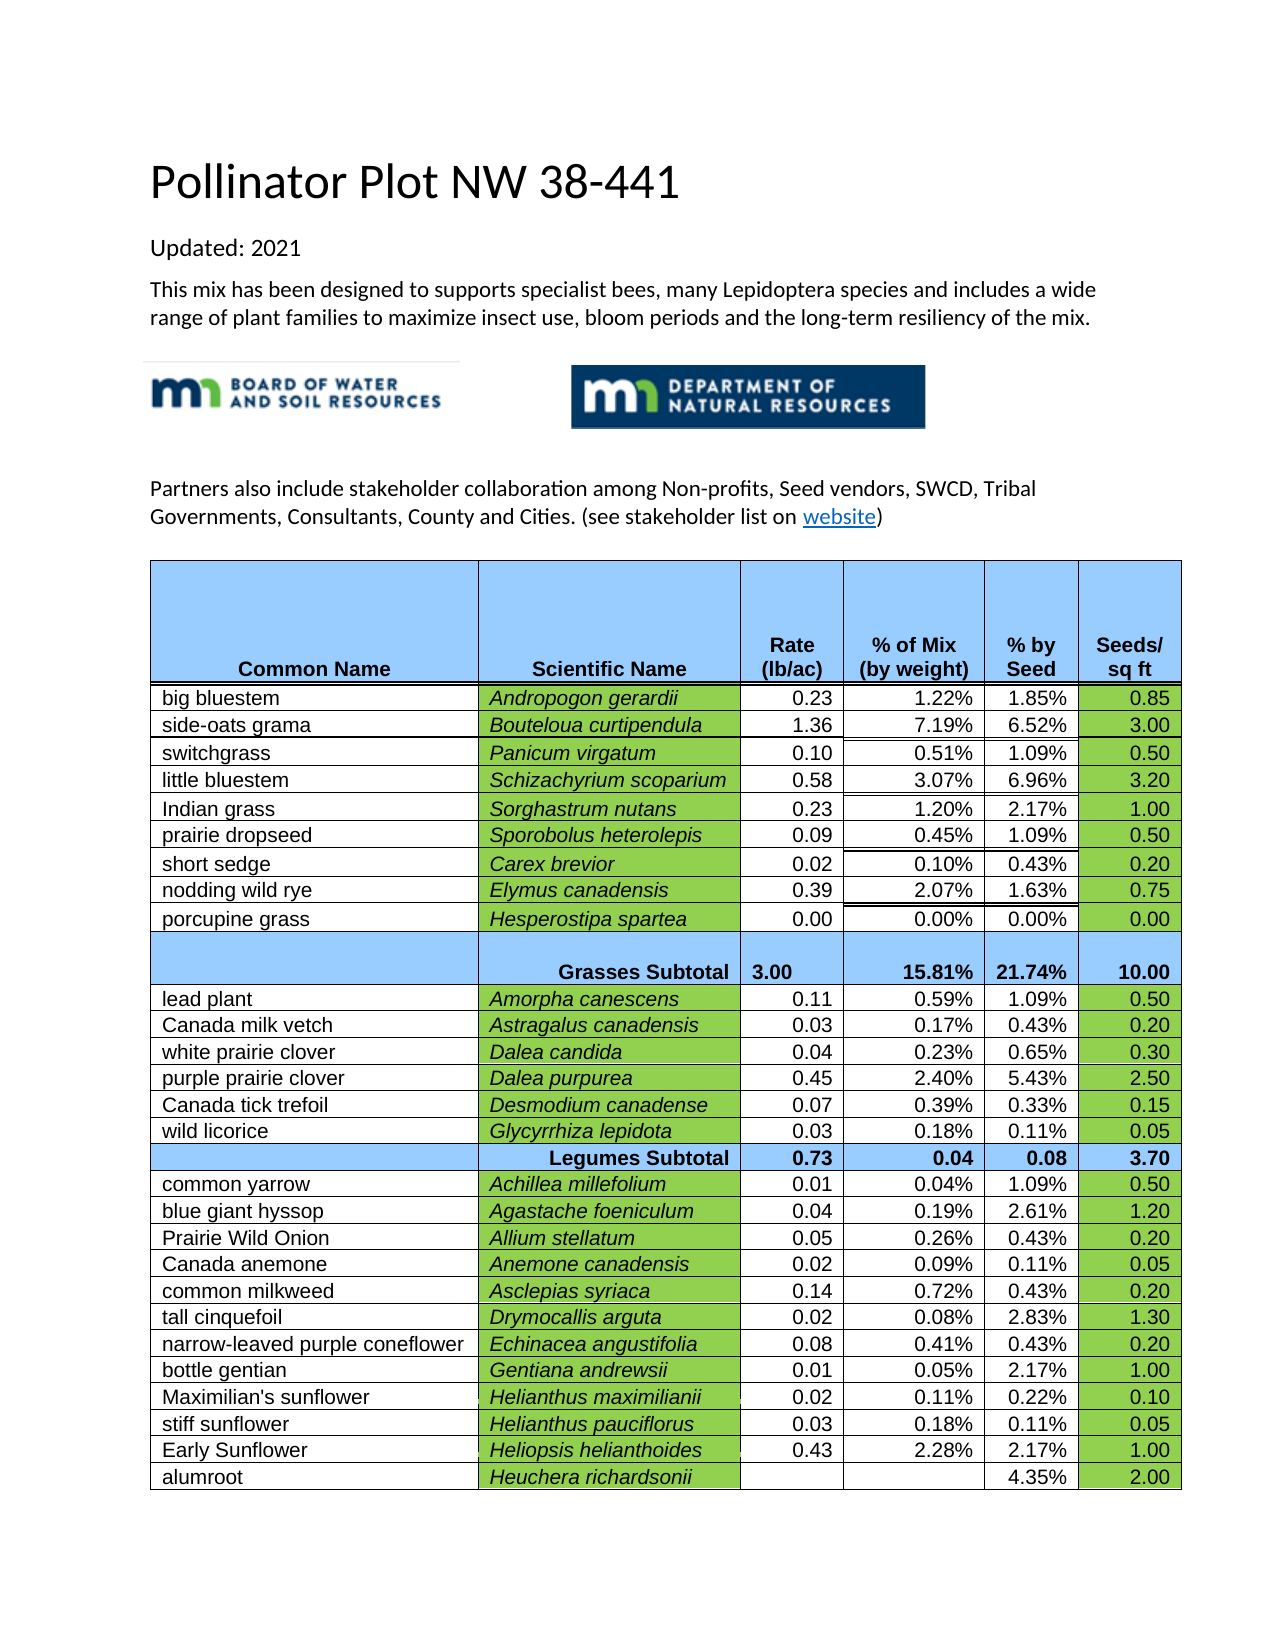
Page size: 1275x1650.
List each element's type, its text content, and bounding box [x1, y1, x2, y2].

table_cell [844, 1463, 984, 1488]
table_cell bottle gentian [151, 1357, 478, 1382]
table_cell Canada tick trefoil [151, 1091, 478, 1117]
table_cell 1.09% [985, 1171, 1078, 1196]
table_cell 10.00 [1079, 932, 1181, 984]
table_cell white prairie clover [151, 1038, 478, 1063]
table_header % of Mix (by weight) [844, 561, 984, 681]
table_cell 0.23 [741, 793, 843, 820]
table_cell 1.20 [1079, 1197, 1181, 1223]
table_cell 0.05 [1079, 1410, 1181, 1435]
table_cell 0.11 [741, 985, 843, 1010]
table_cell 0.65% [985, 1038, 1078, 1063]
table_cell Asclepias syriaca [479, 1277, 740, 1302]
table_cell Grasses Subtotal [479, 932, 740, 984]
table_cell 6.52% [985, 711, 1078, 736]
table_cell Prairie Wild Onion [151, 1224, 478, 1249]
table_cell 0.02 [741, 1304, 843, 1329]
table_cell 0.19% [844, 1197, 984, 1223]
table_cell 0.39 [741, 877, 843, 902]
table_cell 0.43% [985, 1011, 1078, 1037]
table_cell 0.03 [741, 1410, 843, 1435]
table_cell 0.17% [844, 1011, 984, 1037]
table_cell 0.43% [985, 1277, 1078, 1302]
table_cell 0.04% [844, 1171, 984, 1196]
table_cell 0.05 [741, 1224, 843, 1249]
picture [571, 365, 927, 429]
table_cell Elymus canadensis [479, 877, 740, 902]
table_cell 0.10 [741, 738, 843, 765]
table_cell 21.74% [985, 932, 1078, 984]
table_cell 0.11% [985, 1118, 1078, 1143]
table_cell Maximilian's sunflower [151, 1383, 478, 1409]
table_cell 0.00 [741, 903, 843, 931]
table_cell Heuchera richardsonii [479, 1463, 740, 1488]
table_header Rate (lb/ac) [741, 561, 843, 681]
table_cell 0.08 [985, 1144, 1078, 1170]
text This mix has been designed to supports specialist bees, many Lepidoptera species and includes a wide range of plant families to maximize insect use, bloom periods and the long-term resiliency of the mix. [150, 276, 1125, 332]
table_cell 0.58 [741, 766, 843, 792]
table_cell 0.03 [741, 1011, 843, 1037]
table_cell 0.18% [844, 1118, 984, 1143]
table_cell nodding wild rye [151, 877, 478, 902]
table_cell Drymocallis arguta [479, 1304, 740, 1329]
table_cell 0.73 [741, 1144, 843, 1170]
table_cell 0.50 [1079, 821, 1181, 847]
table_cell 2.17% [985, 1436, 1078, 1462]
table_cell Astragalus canadensis [479, 1011, 740, 1037]
table_cell Glycyrrhiza lepidota [479, 1118, 740, 1143]
table_cell 6.96% [985, 766, 1078, 792]
table_cell 0.85 [1079, 686, 1181, 710]
table_cell lead plant [151, 985, 478, 1010]
table_cell 0.00% [844, 907, 984, 931]
table_cell 0.04 [741, 1197, 843, 1223]
text Pollinator Plot NW 38-441 [150, 150, 1125, 211]
table_cell common yarrow [151, 1171, 478, 1196]
table_cell Helianthus pauciflorus [479, 1410, 740, 1435]
table_cell Legumes Subtotal [479, 1144, 740, 1170]
table_cell Canada anemone [151, 1250, 478, 1276]
table_cell 0.05% [844, 1357, 984, 1382]
table_cell Allium stellatum [479, 1224, 740, 1249]
table_cell Canada milk vetch [151, 1011, 478, 1037]
table_cell 1.20% [844, 796, 984, 820]
table_cell 2.61% [985, 1197, 1078, 1223]
table_cell 2.28% [844, 1436, 984, 1462]
table_cell Sorghastrum nutans [479, 793, 740, 820]
table_cell blue giant hyssop [151, 1197, 478, 1223]
table_cell 1.09% [985, 821, 1078, 847]
table_cell Indian grass [151, 793, 478, 820]
table_cell 1.09% [985, 985, 1078, 1010]
table_cell 0.11% [844, 1383, 984, 1409]
table_cell 0.01 [741, 1171, 843, 1196]
table_cell Early Sunflower [151, 1436, 478, 1462]
table_cell 0.41% [844, 1330, 984, 1356]
table_cell Hesperostipa spartea [479, 903, 740, 931]
table_header Seeds/ sq ft [1079, 561, 1181, 681]
table_cell Bouteloua curtipendula [479, 711, 740, 736]
table_cell big bluestem [151, 686, 478, 710]
table_cell 0.20 [1079, 1277, 1181, 1302]
table_cell 1.63% [985, 877, 1078, 902]
table_cell 0.33% [985, 1091, 1078, 1117]
table_cell 0.50 [1079, 738, 1181, 765]
table_cell Echinacea angustifolia [479, 1330, 740, 1356]
table_cell Dalea candida [479, 1038, 740, 1063]
table_cell 0.01 [741, 1357, 843, 1382]
table_cell 0.75 [1079, 877, 1181, 902]
table_cell 0.09% [844, 1250, 984, 1276]
table_cell Anemone canadensis [479, 1250, 740, 1276]
table_cell 0.05 [1079, 1250, 1181, 1276]
table_cell 4.35% [985, 1463, 1078, 1488]
table_cell 0.18% [844, 1410, 984, 1435]
table_cell Gentiana andrewsii [479, 1357, 740, 1382]
table_cell Sporobolus heterolepis [479, 821, 740, 847]
table_cell 0.00 [1079, 903, 1181, 931]
table_cell 3.20 [1079, 766, 1181, 792]
table_cell 0.20 [1079, 1224, 1181, 1249]
table_cell [741, 1463, 843, 1488]
table_cell 2.00 [1079, 1463, 1181, 1488]
table_cell 0.50 [1079, 985, 1181, 1010]
table_cell [151, 932, 478, 984]
table_cell 0.07 [741, 1091, 843, 1117]
table_cell 3.07% [844, 766, 984, 792]
table_cell Panicum virgatum [479, 738, 740, 765]
table_cell 5.43% [985, 1065, 1078, 1090]
table_cell Helianthus maximilianii [478, 1383, 741, 1409]
table_cell Agastache foeniculum [479, 1197, 740, 1223]
table_cell Dalea purpurea [479, 1065, 740, 1090]
table_cell 0.08% [844, 1304, 984, 1329]
table_cell 0.45% [844, 821, 984, 847]
table_cell 0.02 [741, 1383, 843, 1409]
table_cell 0.43% [985, 1224, 1078, 1249]
table_cell 0.20 [1079, 1330, 1181, 1356]
table_cell Schizachyrium scoparium [479, 766, 740, 792]
table_cell purple prairie clover [151, 1065, 478, 1090]
table_cell 0.08 [741, 1330, 843, 1356]
table_cell porcupine grass [151, 903, 478, 931]
table_cell 0.23% [844, 1038, 984, 1063]
table_cell 0.22% [985, 1383, 1078, 1409]
table_cell 0.10 [1079, 1383, 1181, 1409]
table_cell 0.05 [1079, 1118, 1181, 1143]
table_cell 0.11% [985, 1410, 1078, 1435]
table_cell 0.04 [741, 1038, 843, 1063]
table_cell 0.72% [844, 1277, 984, 1302]
table_cell 2.83% [985, 1304, 1078, 1329]
table_cell Amorpha canescens [479, 985, 740, 1010]
table_cell 0.45 [741, 1065, 843, 1090]
table_cell wild licorice [151, 1118, 478, 1143]
table_cell switchgrass [151, 738, 478, 765]
table_cell common milkweed [151, 1277, 478, 1302]
table_cell 1.00 [1079, 1436, 1181, 1462]
table_cell 1.85% [985, 686, 1078, 710]
table_cell 0.23 [741, 686, 843, 710]
table_cell 0.11% [985, 1250, 1078, 1276]
table_cell 2.07% [844, 877, 984, 902]
table_cell [151, 1144, 478, 1170]
table_cell 2.17% [985, 1357, 1078, 1382]
table_cell 0.14 [741, 1277, 843, 1302]
table_cell 7.19% [844, 711, 984, 736]
table_cell 0.02 [741, 848, 843, 876]
table_cell 1.00 [1079, 1357, 1181, 1382]
table_cell 3.70 [1079, 1144, 1181, 1170]
table_cell 0.04 [844, 1144, 984, 1170]
table_cell stiff sunflower [151, 1410, 478, 1435]
table_cell 2.40% [844, 1065, 984, 1090]
table_header Common Name [151, 561, 478, 681]
table_cell 1.22% [844, 686, 984, 710]
table_header % by Seed [985, 561, 1078, 681]
text Partners also include stakeholder collaboration among Non-profits, Seed vendors, SWCD, Tribal Governments, Consultants, County and Cities. (see stakeholder list on website) [150, 474, 1125, 530]
table_cell 0.26% [844, 1224, 984, 1249]
table_cell 0.59% [844, 985, 984, 1010]
table_cell 0.02 [741, 1250, 843, 1276]
table_cell 0.39% [844, 1091, 984, 1117]
table_cell 0.30 [1079, 1038, 1181, 1063]
table_cell Carex brevior [479, 848, 740, 876]
table_cell Achillea millefolium [479, 1171, 740, 1196]
table_cell Andropogon gerardii [479, 686, 740, 710]
table_cell side-oats grama [151, 711, 478, 736]
table_cell 1.30 [1079, 1304, 1181, 1329]
table_cell 0.43 [741, 1436, 843, 1462]
table_cell 0.43% [985, 1330, 1078, 1356]
table_cell 0.15 [1079, 1091, 1181, 1117]
table_cell 3.00 [1079, 711, 1181, 736]
table_cell 0.10% [844, 852, 984, 876]
table_cell prairie dropseed [151, 821, 478, 847]
table_cell 1.00 [1079, 793, 1181, 820]
table_cell alumroot [151, 1463, 478, 1488]
table_cell 2.17% [985, 796, 1078, 820]
table_cell 0.50 [1079, 1171, 1181, 1196]
table_cell 15.81% [844, 932, 984, 984]
picture [142, 361, 460, 420]
table_cell 0.09 [741, 821, 843, 847]
table_cell 0.03 [741, 1118, 843, 1143]
table_header Scientific Name [479, 561, 740, 681]
table_cell 2.50 [1079, 1065, 1181, 1090]
table_cell Heliopsis helianthoides [478, 1436, 741, 1462]
table_cell little bluestem [151, 766, 478, 792]
table_cell 0.00% [985, 907, 1078, 931]
table_cell 1.36 [741, 711, 843, 736]
table_cell 0.43% [985, 852, 1078, 876]
table_cell 1.09% [985, 741, 1078, 765]
table_cell Desmodium canadense [479, 1091, 740, 1117]
table_cell tall cinquefoil [151, 1304, 478, 1329]
table_cell 0.20 [1079, 1011, 1181, 1037]
text Updated: 2021 [150, 232, 1125, 263]
table_cell short sedge [151, 848, 478, 876]
table_cell 3.00 [741, 932, 843, 984]
table_cell 0.51% [844, 741, 984, 765]
table_cell narrow-leaved purple coneflower [151, 1330, 478, 1356]
table_cell 0.20 [1079, 848, 1181, 876]
